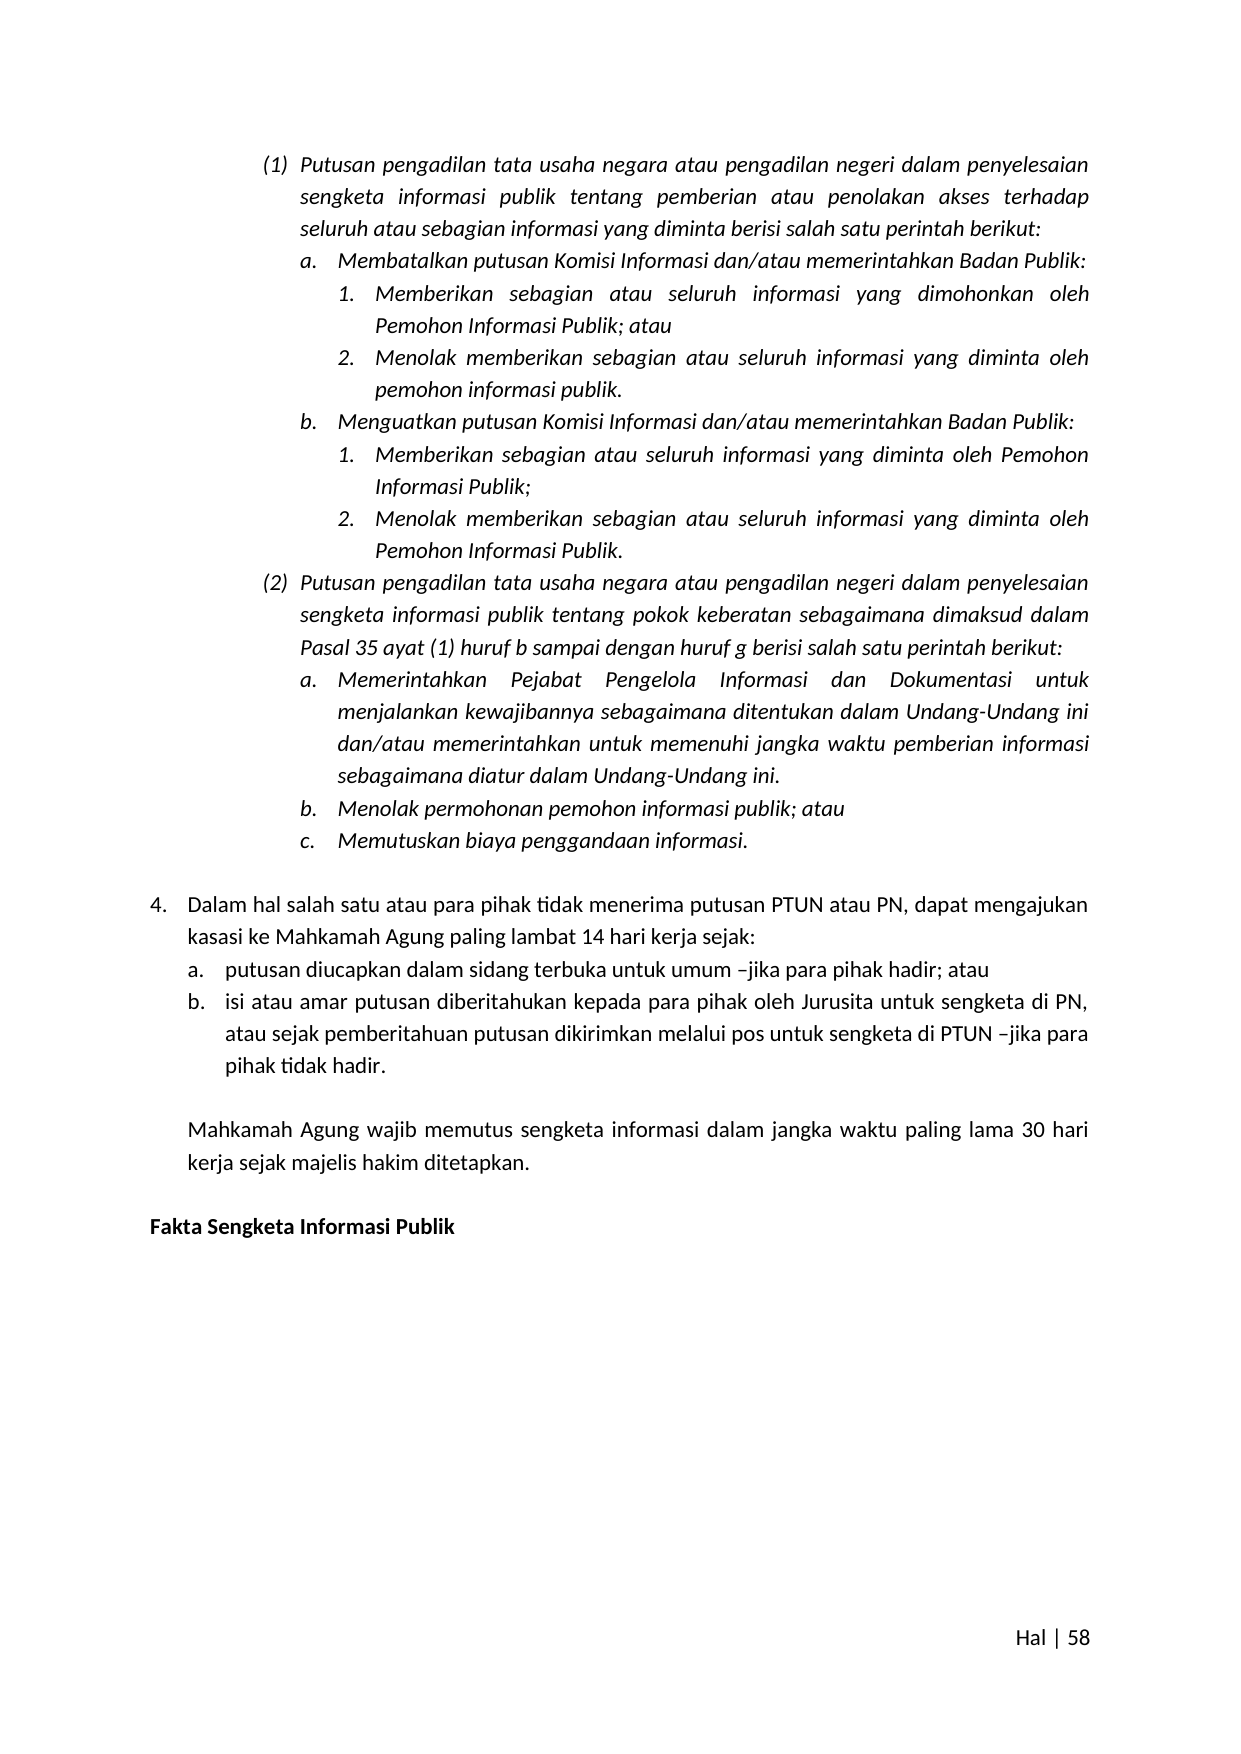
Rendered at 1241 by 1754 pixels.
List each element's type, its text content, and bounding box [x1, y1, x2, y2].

list Memberikan sebagian atau seluruh informasi yang dimohonkan oleh Pemohon Informasi Publik; atau [337, 279, 1090, 339]
list Menguatkan putusan Komisi Informasi dan/atau memerintahkan Badan Publik: [300, 407, 1090, 436]
list Memerintahkan Pejabat Pengelola Informasi dan Dokumentasi untuk menjalankan kewajibannya sebagaimana ditentukan dalam Undang-Undang ini dan/atau memerintahkan untuk memenuhi jangka waktu pemberian informasi sebagaimana diatur dalam Undang-Undang ini. [300, 665, 1090, 789]
list Menolak permohonan pemohon informasi publik; atau [300, 794, 1090, 822]
list Memberikan sebagian atau seluruh informasi yang diminta oleh Pemohon Informasi Publik; [337, 440, 1090, 500]
list isi atau amar putusan diberitahukan kepada para pihak oleh Jurusita untuk sengketa di PN, atau sejak pemberitahuan putusan dikirimkan melalui pos untuk sengketa di PTUN –jika para pihak tidak hadir. [187, 987, 1090, 1079]
list Memutuskan biaya penggandaan informasi. [300, 826, 1090, 854]
list Dalam hal salah satu atau para pihak tidak menerima putusan PTUN atau PN, dapat mengajukan kasasi ke Mahkamah Agung paling lambat 14 hari kerja sejak: [150, 890, 1090, 951]
list putusan diucapkan dalam sidang terbuka untuk umum –jika para pihak hadir; atau [187, 955, 1090, 983]
list Putusan pengadilan tata usaha negara atau pengadilan negeri dalam penyelesaian sengketa informasi publik tentang pokok keberatan sebagaimana dimaksud dalam Pasal 35 ayat (1) huruf b sampai dengan huruf g berisi salah satu perintah berikut: [262, 568, 1090, 661]
list Menolak memberikan sebagian atau seluruh informasi yang diminta oleh pemohon informasi publik. [337, 343, 1090, 403]
text Mahkamah Agung wajib memutus sengketa informasi dalam jangka waktu paling lama 30 hari kerja sejak majelis hakim ditetapkan. [187, 1116, 1090, 1176]
list Putusan pengadilan tata usaha negara atau pengadilan negeri dalam penyelesaian sengketa informasi publik tentang pemberian atau penolakan akses terhadap seluruh atau sebagian informasi yang diminta berisi salah satu perintah berikut: [262, 150, 1090, 242]
list Menolak memberikan sebagian atau seluruh informasi yang diminta oleh Pemohon Informasi Publik. [337, 504, 1090, 564]
list Membatalkan putusan Komisi Informasi dan/atau memerintahkan Badan Publik: [300, 247, 1090, 274]
text Fakta Sengketa Informasi Publik [150, 1212, 1090, 1240]
